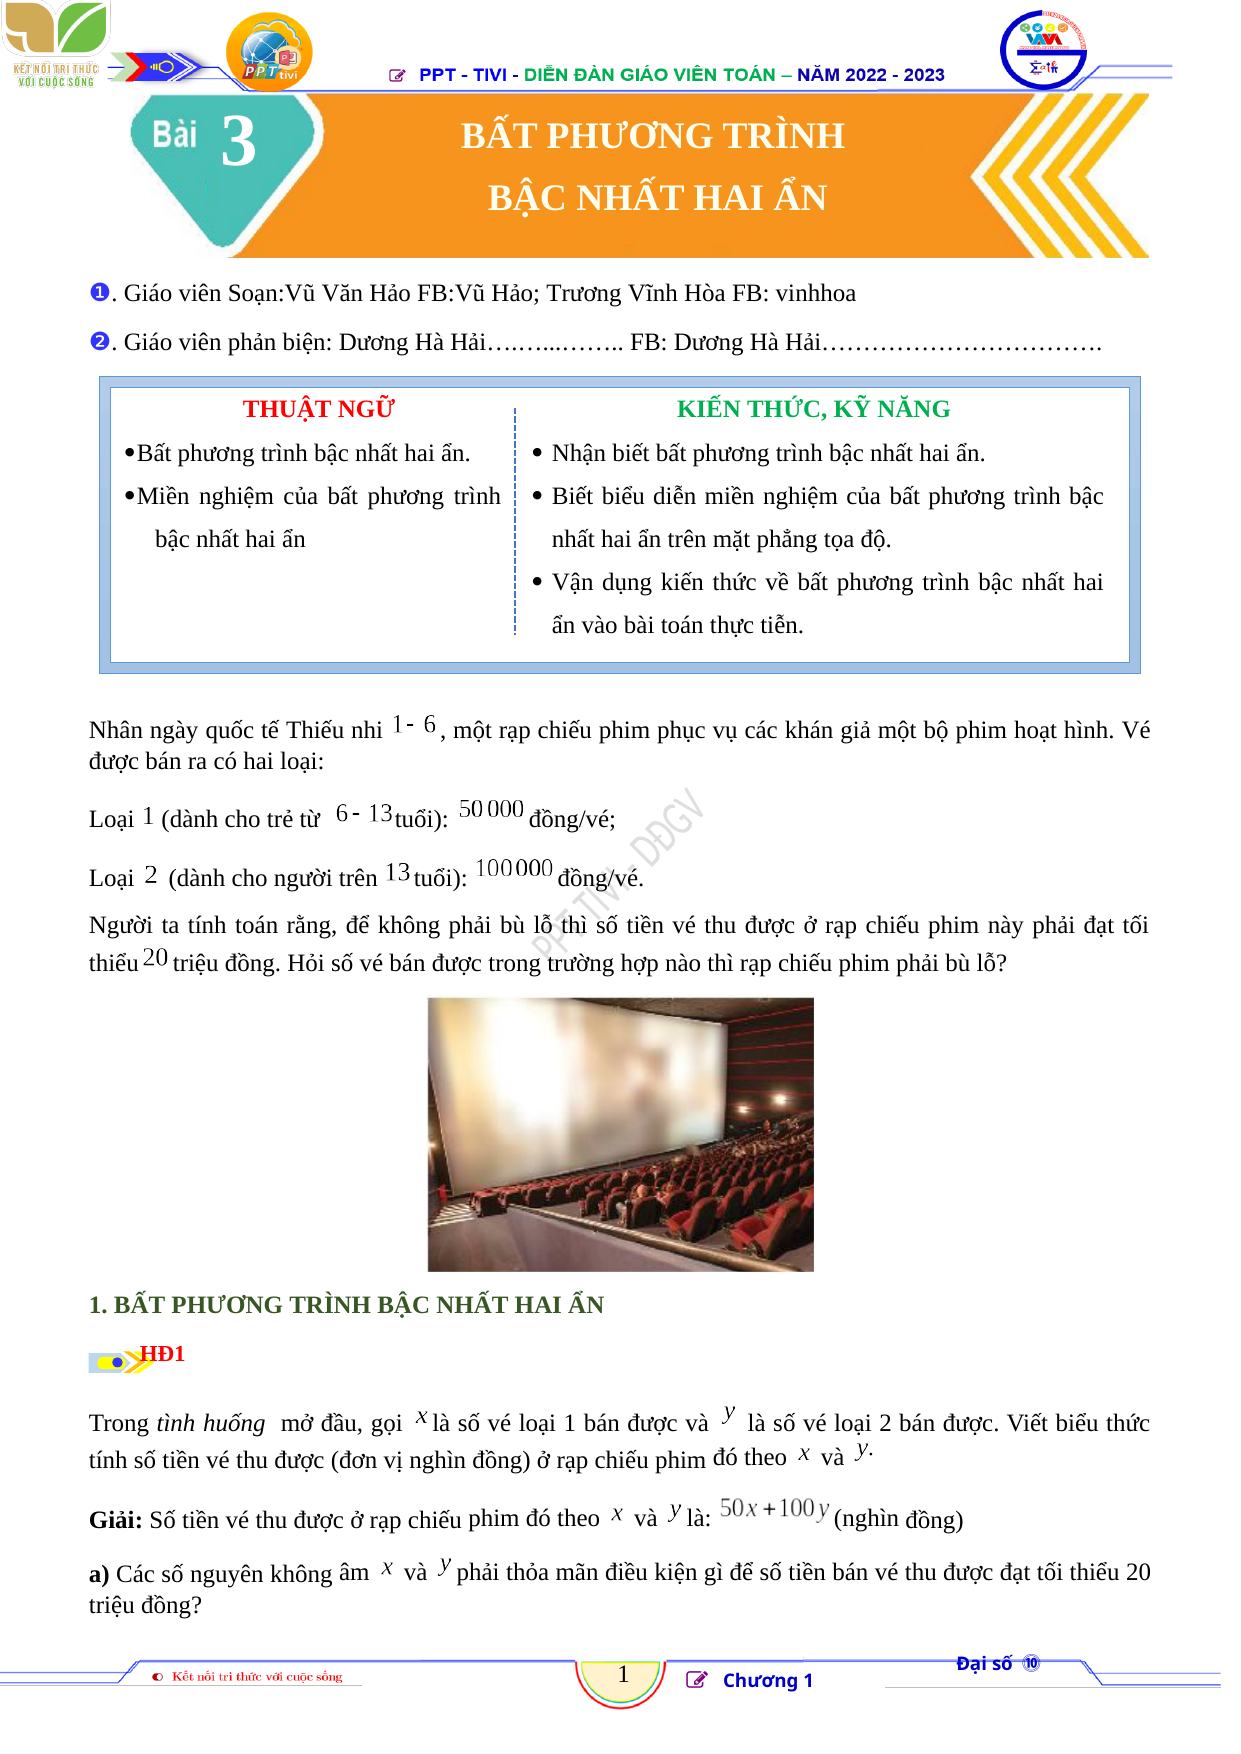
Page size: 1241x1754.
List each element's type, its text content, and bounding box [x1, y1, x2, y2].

text ❷. Giáo viên phản biện: Dương Hà Hải….…...…….. FB: Dương Hà Hải……………………………. [89, 326, 1152, 356]
text a) Các số nguyên không âm và phải thỏa mãn điều kiện gì để số tiền bán vé thu được đạt tối thiểu 20 triệu đồng? [89, 1553, 1152, 1621]
text Loại (dành cho người trên tuổi): đồng/vé. [89, 852, 1152, 892]
text Người ta tính toán rằng, để không phải bù lỗ thì số tiền vé thu được ở rạp chiếu phim này phải đạt tối thiểutriệu đồng. Hỏi số vé bán được trong trường hợp nào thì rạp chiếu phim phải bù lỗ? [89, 911, 1152, 977]
picture [426, 995, 814, 1272]
text Trong tình huống mở đầu, gọi là số vé loại 1 bán được và là số vé loại 2 bán được. Viết biểu thức tính số tiền vé thu được (đơn vị nghìn đồng) ở rạp chiếu phim đó theo và [89, 1402, 1152, 1473]
text Nhân ngày quốc tế Thiếu nhi , một rạp chiếu phim phục vụ các khán giả một bộ phim hoạt hình. Vé được bán ra có hai loại: [89, 709, 1152, 775]
picture [0, 0, 1173, 258]
text Giải: Số tiền vé thu được ở rạp chiếu phim đó theo và là: (nghìn đồng) [89, 1492, 1152, 1534]
text Loại (dành cho trẻ từ tuổi): đồng/vé; [89, 794, 1152, 833]
picture [0, 1657, 1221, 1711]
text 1. BẤT PHƯƠNG TRÌNH BẬC NHẤT HAI ẨN [89, 1290, 1152, 1319]
picture [961, 1659, 966, 1668]
text ❶. Giáo viên Soạn:Vũ Văn Hảo FB:Vũ Hảo; Trương Vĩnh Hòa FB: vinhhoa [89, 276, 1152, 307]
